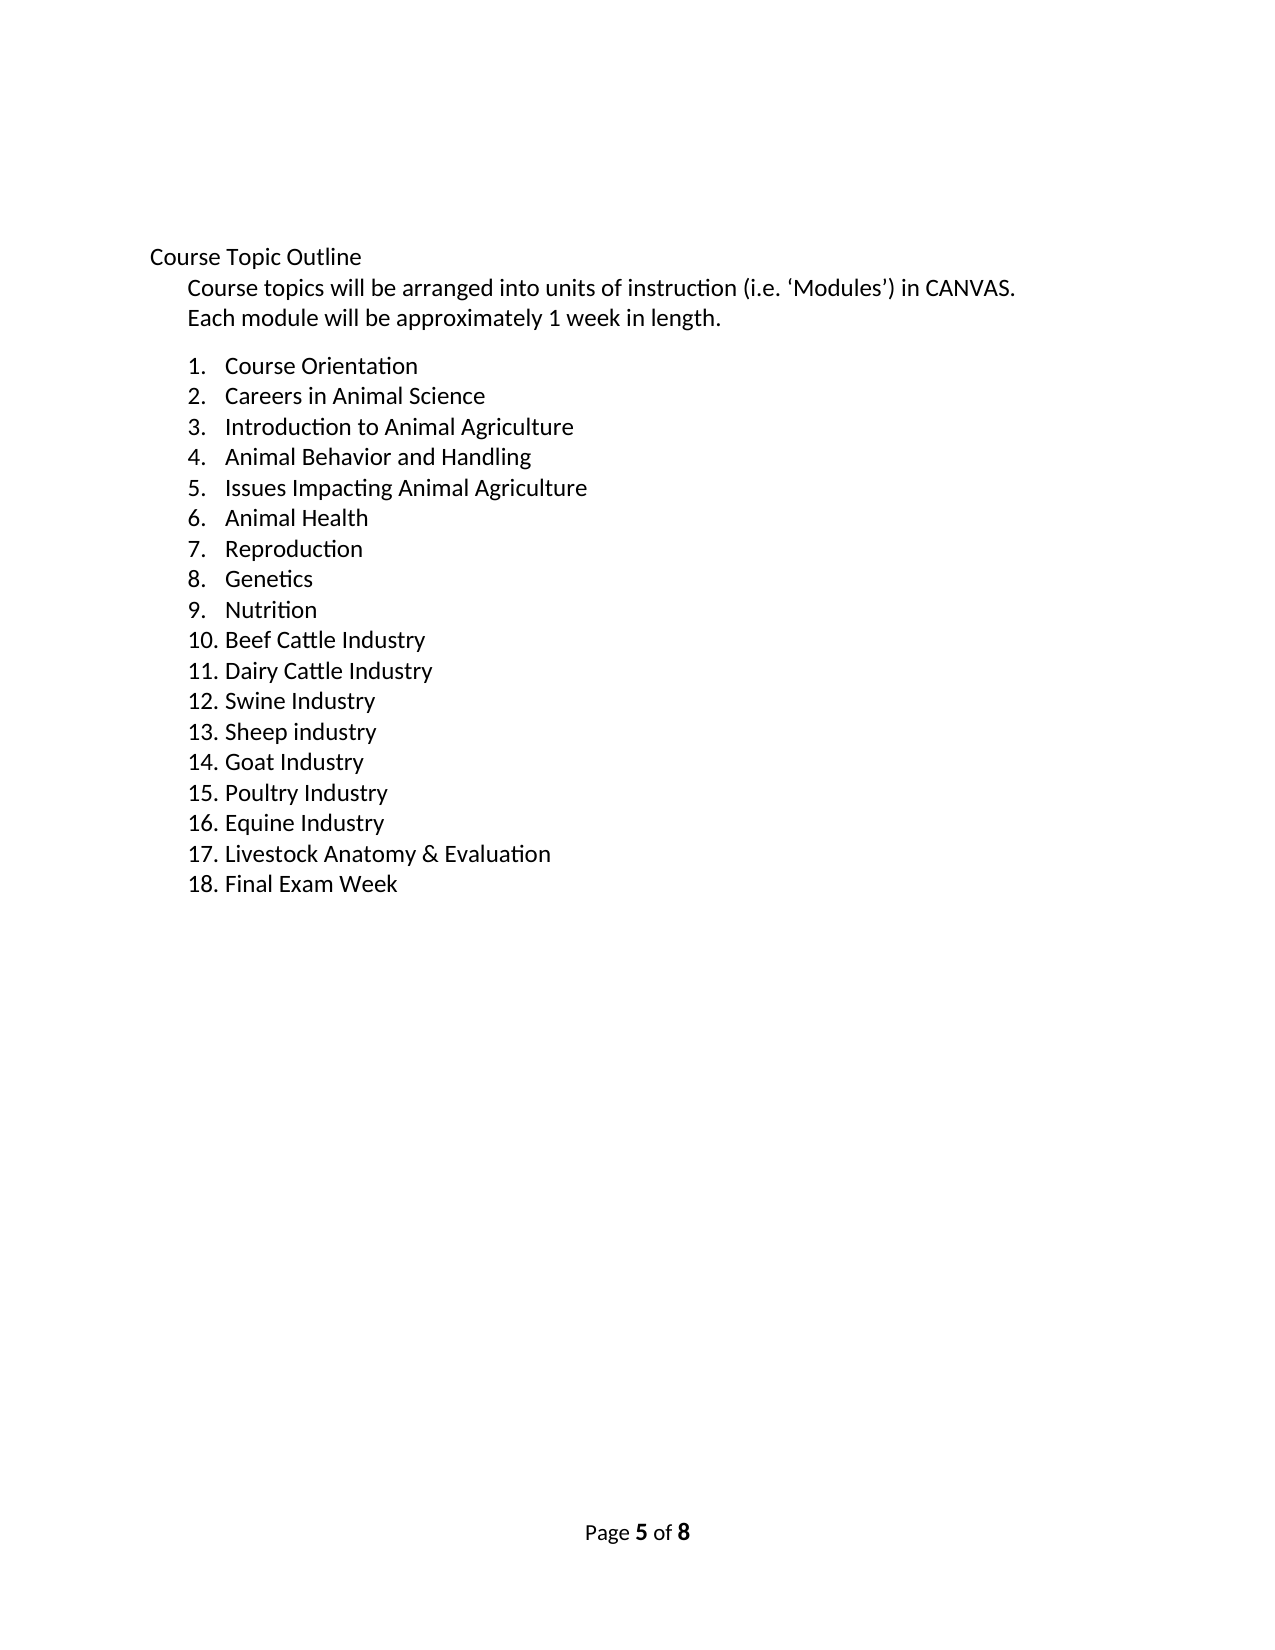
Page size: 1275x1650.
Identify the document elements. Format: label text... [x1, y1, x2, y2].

list Livestock Anatomy & Evaluation [187, 838, 1125, 869]
text Each module will be approximately 1 week in length. [187, 303, 1125, 333]
list Animal Behavior and Handling [187, 441, 1125, 472]
text Course topics will be arranged into units of instruction (i.e. ‘Modules’) in CANVAS. [187, 272, 1125, 303]
list Animal Health [187, 502, 1125, 533]
list Beef Cattle Industry [187, 624, 1125, 655]
list Final Exam Week [187, 869, 1125, 899]
list Swine Industry [187, 686, 1125, 716]
list Goat Industry [187, 747, 1125, 777]
list Nutrition [187, 594, 1125, 624]
list Equine Industry [187, 808, 1125, 838]
list Introduction to Animal Agriculture [187, 411, 1125, 441]
list Sheep industry [187, 716, 1125, 747]
list Careers in Animal Science [187, 380, 1125, 411]
list Reproduction [187, 533, 1125, 563]
list Dairy Cattle Industry [187, 655, 1125, 686]
list Course Orientation [187, 350, 1125, 380]
list Issues Impacting Animal Agriculture [187, 472, 1125, 502]
list Poultry Industry [187, 777, 1125, 808]
text Course Topic Outline [150, 242, 1125, 272]
list Genetics [187, 563, 1125, 594]
